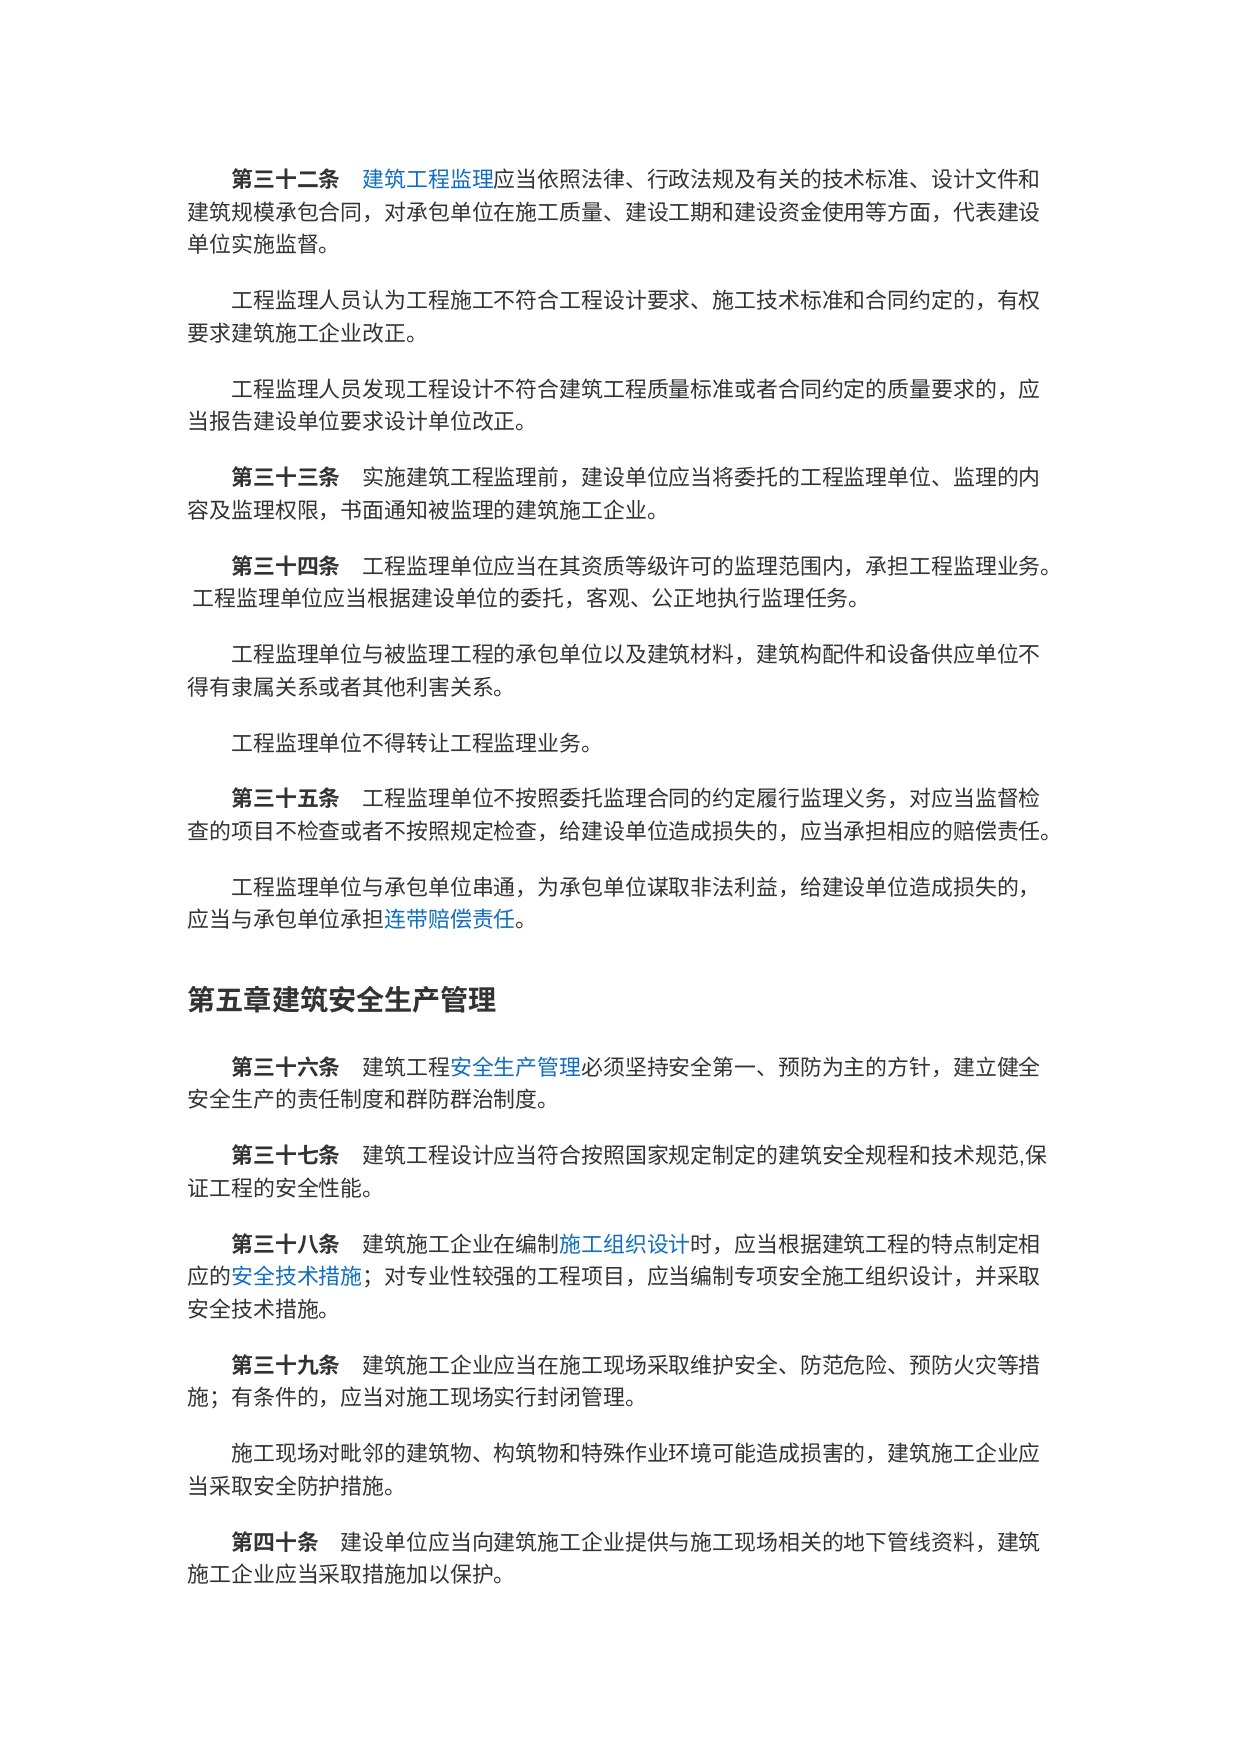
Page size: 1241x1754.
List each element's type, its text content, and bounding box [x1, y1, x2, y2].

text 第三十三条 实施建筑工程监理前，建设单位应当将委托的工程监理单位、监理的内容及监理权限，书面通知被监理的建筑施工企业。 [187, 460, 1053, 525]
text 工程监理人员发现工程设计不符合建筑工程质量标准或者合同约定的质量要求的，应当报告建设单位要求设计单位改正。 [187, 371, 1053, 436]
text 工程监理单位与被监理工程的承包单位以及建筑材料，建筑构配件和设备供应单位不得有隶属关系或者其他利害关系。 [187, 637, 1053, 702]
text 第三十六条 建筑工程安全生产管理必须坚持安全第一、预防为主的方针，建立健全安全生产的责任制度和群防群治制度。 [187, 1049, 1053, 1114]
text 第三十四条 工程监理单位应当在其资质等级许可的监理范围内，承担工程监理业务。 工程监理单位应当根据建设单位的委托，客观、公正地执行监理任务。 [187, 548, 1053, 613]
text 工程监理单位不得转让工程监理业务。 [187, 725, 1053, 758]
text 第四十条 建设单位应当向建筑施工企业提供与施工现场相关的地下管线资料，建筑施工企业应当采取措施加以保护。 [187, 1524, 1053, 1589]
text 施工现场对毗邻的建筑物、构筑物和特殊作业环境可能造成损害的，建筑施工企业应当采取安全防护措施。 [187, 1436, 1053, 1501]
text 工程监理人员认为工程施工不符合工程设计要求、施工技术标准和合同约定的，有权要求建筑施工企业改正。 [187, 283, 1053, 348]
subtitle 第五章建筑安全生产管理 [187, 966, 1053, 1031]
text 第三十二条 建筑工程监理应当依照法律、行政法规及有关的技术标准、设计文件和建筑规模承包合同，对承包单位在施工质量、建设工期和建设资金使用等方面，代表建设单位实施监督。 [187, 162, 1053, 259]
text 第三十八条 建筑施工企业在编制施工组织设计时，应当根据建筑工程的特点制定相应的安全技术措施；对专业性较强的工程项目，应当编制专项安全施工组织设计，并采取安全技术措施。 [187, 1226, 1053, 1324]
text 第三十七条 建筑工程设计应当符合按照国家规定制定的建筑安全规程和技术规范,保证工程的安全性能。 [187, 1138, 1053, 1203]
text 第三十五条 工程监理单位不按照委托监理合同的约定履行监理义务，对应当监督检查的项目不检查或者不按照规定检查，给建设单位造成损失的，应当承担相应的赔偿责任。 [187, 781, 1053, 846]
text 第三十九条 建筑施工企业应当在施工现场采取维护安全、防范危险、预防火灾等措施；有条件的，应当对施工现场实行封闭管理。 [187, 1347, 1053, 1412]
text 工程监理单位与承包单位串通，为承包单位谋取非法利益，给建设单位造成损失的，应当与承包单位承担连带赔偿责任。 [187, 869, 1053, 934]
